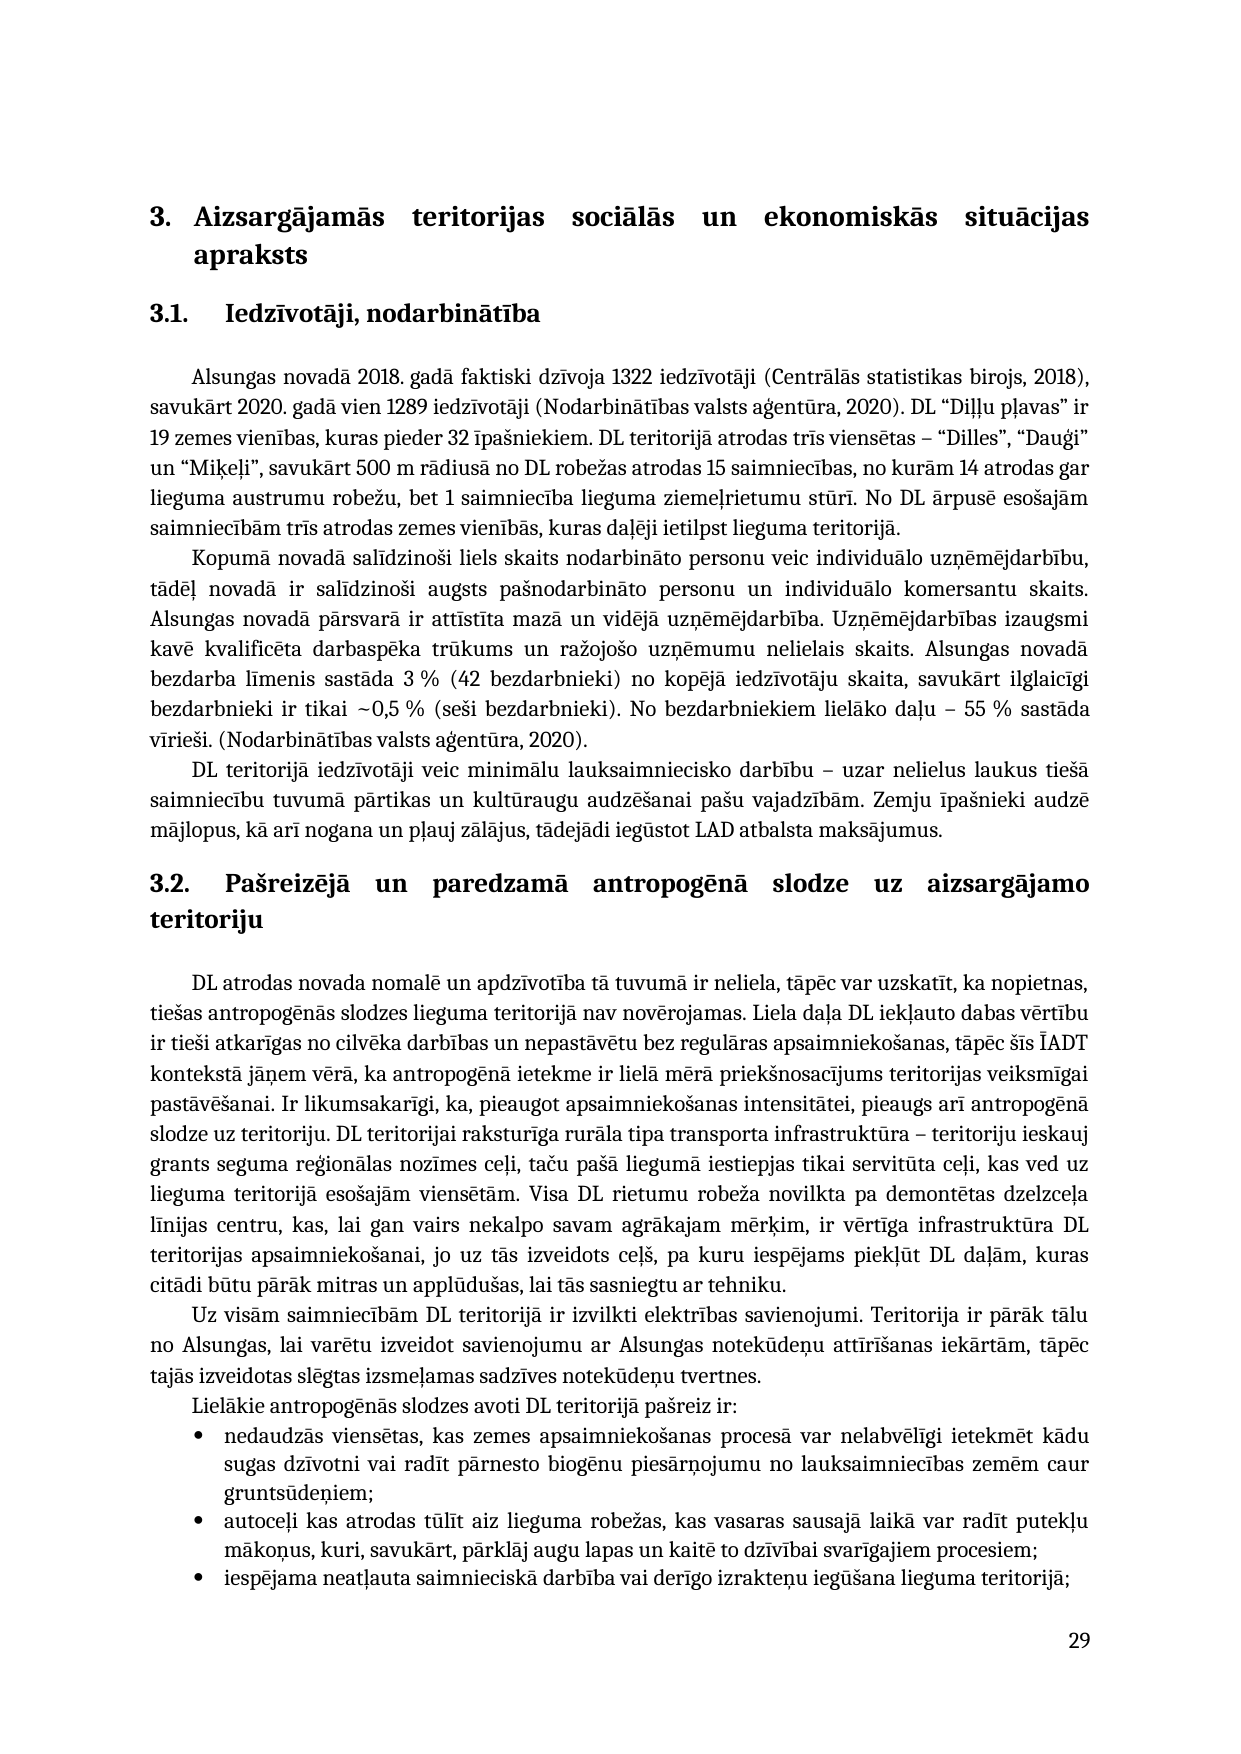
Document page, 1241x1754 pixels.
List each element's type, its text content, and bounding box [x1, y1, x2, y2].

text Lielākie antropogēnās slodzes avoti DL teritorijā pašreiz ir: [150, 1393, 1090, 1419]
subtitle Pašreizējā un paredzamā antropogēnā slodze uz aizsargājamo teritoriju [150, 868, 1090, 935]
subtitle Iedzīvotāji, nodarbinātība [150, 298, 1090, 329]
text Alsungas novadā 2018. gadā faktiski dzīvoja 1322 iedzīvotāji (Centrālās statistikas birojs, 2018), savukārt 2020. gadā vien 1289 iedzīvotāji (Nodarbinātības valsts aģentūra, 2020). DL “Diļļu pļavas” ir 19 zemes vienības, kuras pieder 32 īpašniekiem. DL teritorijā atrodas trīs viensētas – “Dilles”, “Dauģi” un “Miķeļi”, savukārt 500 m rādiusā no DL robežas atrodas 15 saimniecības, no kurām 14 atrodas gar lieguma austrumu robežu, bet 1 saimniecība lieguma ziemeļrietumu stūrī. No DL ārpusē esošajām saimniecībām trīs atrodas zemes vienībās, kuras daļēji ietilpst lieguma teritorijā. [150, 364, 1090, 541]
text DL atrodas novada nomalē un apdzīvotība tā tuvumā ir neliela, tāpēc var uzskatīt, ka nopietnas, tiešas antropogēnās slodzes lieguma teritorijā nav novērojamas. Liela daļa DL iekļauto dabas vērtību ir tieši atkarīgas no cilvēka darbības un nepastāvētu bez regulāras apsaimniekošanas, tāpēc šīs ĪADT kontekstā jāņem vērā, ka antropogēnā ietekme ir lielā mērā priekšnosacījums teritorijas veiksmīgai pastāvēšanai. Ir likumsakarīgi, ka, pieaugot apsaimniekošanas intensitātei, pieaugs arī antropogēnā slodze uz teritoriju. DL teritorijai raksturīga rurāla tipa transporta infrastruktūra – teritoriju ieskauj grants seguma reģionālas nozīmes ceļi, taču pašā liegumā iestiepjas tikai servitūta ceļi, kas ved uz lieguma teritorijā esošajām viensētām. Visa DL rietumu robeža novilkta pa demontētas dzelzceļa līnijas centru, kas, lai gan vairs nekalpo savam agrākajam mērķim, ir vērtīga infrastruktūra DL teritorijas apsaimniekošanai, jo uz tās izveidots ceļš, pa kuru iespējams piekļūt DL daļām, kuras citādi būtu pārāk mitras un applūdušas, lai tās sasniegtu ar tehniku. [150, 970, 1090, 1298]
list autoceļi kas atrodas tūlīt aiz lieguma robežas, kas vasaras sausajā laikā var radīt putekļu mākoņus, kuri, savukārt, pārklāj augu lapas un kaitē to dzīvībai svarīgajiem procesiem; [194, 1508, 1090, 1563]
list nedaudzās viensētas, kas zemes apsaimniekošanas procesā var nelabvēlīgi ietekmēt kādu sugas dzīvotni vai radīt pārnesto biogēnu piesārņojumu no lauksaimniecības zemēm caur gruntsūdeņiem; [194, 1423, 1090, 1506]
subtitle Aizsargājamās teritorijas sociālās un ekonomiskās situācijas apraksts [150, 200, 1090, 272]
text DL teritorijā iedzīvotāji veic minimālu lauksaimniecisko darbību – uzar nelielus laukus tiešā saimniecību tuvumā pārtikas un kultūraugu audzēšanai pašu vajadzībām. Zemju īpašnieki audzē mājlopus, kā arī nogana un pļauj zālājus, tādejādi iegūstot LAD atbalsta maksājumus. [150, 757, 1090, 843]
list iespējama neatļauta saimnieciskā darbība vai derīgo izrakteņu iegūšana lieguma teritorijā; [194, 1565, 1090, 1591]
text Kopumā novadā salīdzinoši liels skaits nodarbināto personu veic individuālo uzņēmējdarbību, tādēļ novadā ir salīdzinoši augsts pašnodarbināto personu un individuālo komersantu skaits. Alsungas novadā pārsvarā ir attīstīta mazā un vidējā uzņēmējdarbība. Uzņēmējdarbības izaugsmi kavē kvalificēta darbaspēka trūkums un ražojošo uzņēmumu nelielais skaits. Alsungas novadā bezdarba līmenis sastāda 3 % (42 bezdarbnieki) no kopējā iedzīvotāju skaita, savukārt ilglaicīgi bezdarbnieki ir tikai ~0,5 % (seši bezdarbnieki). No bezdarbniekiem lielāko daļu – 55 % sastāda vīrieši. (Nodarbinātības valsts aģentūra, 2020). [150, 545, 1090, 753]
text Uz visām saimniecībām DL teritorijā ir izvilkti elektrības savienojumi. Teritorija ir pārāk tālu no Alsungas, lai varētu izveidot savienojumu ar Alsungas notekūdeņu attīrīšanas iekārtām, tāpēc tajās izveidotas slēgtas izsmeļamas sadzīves notekūdeņu tvertnes. [150, 1302, 1090, 1389]
